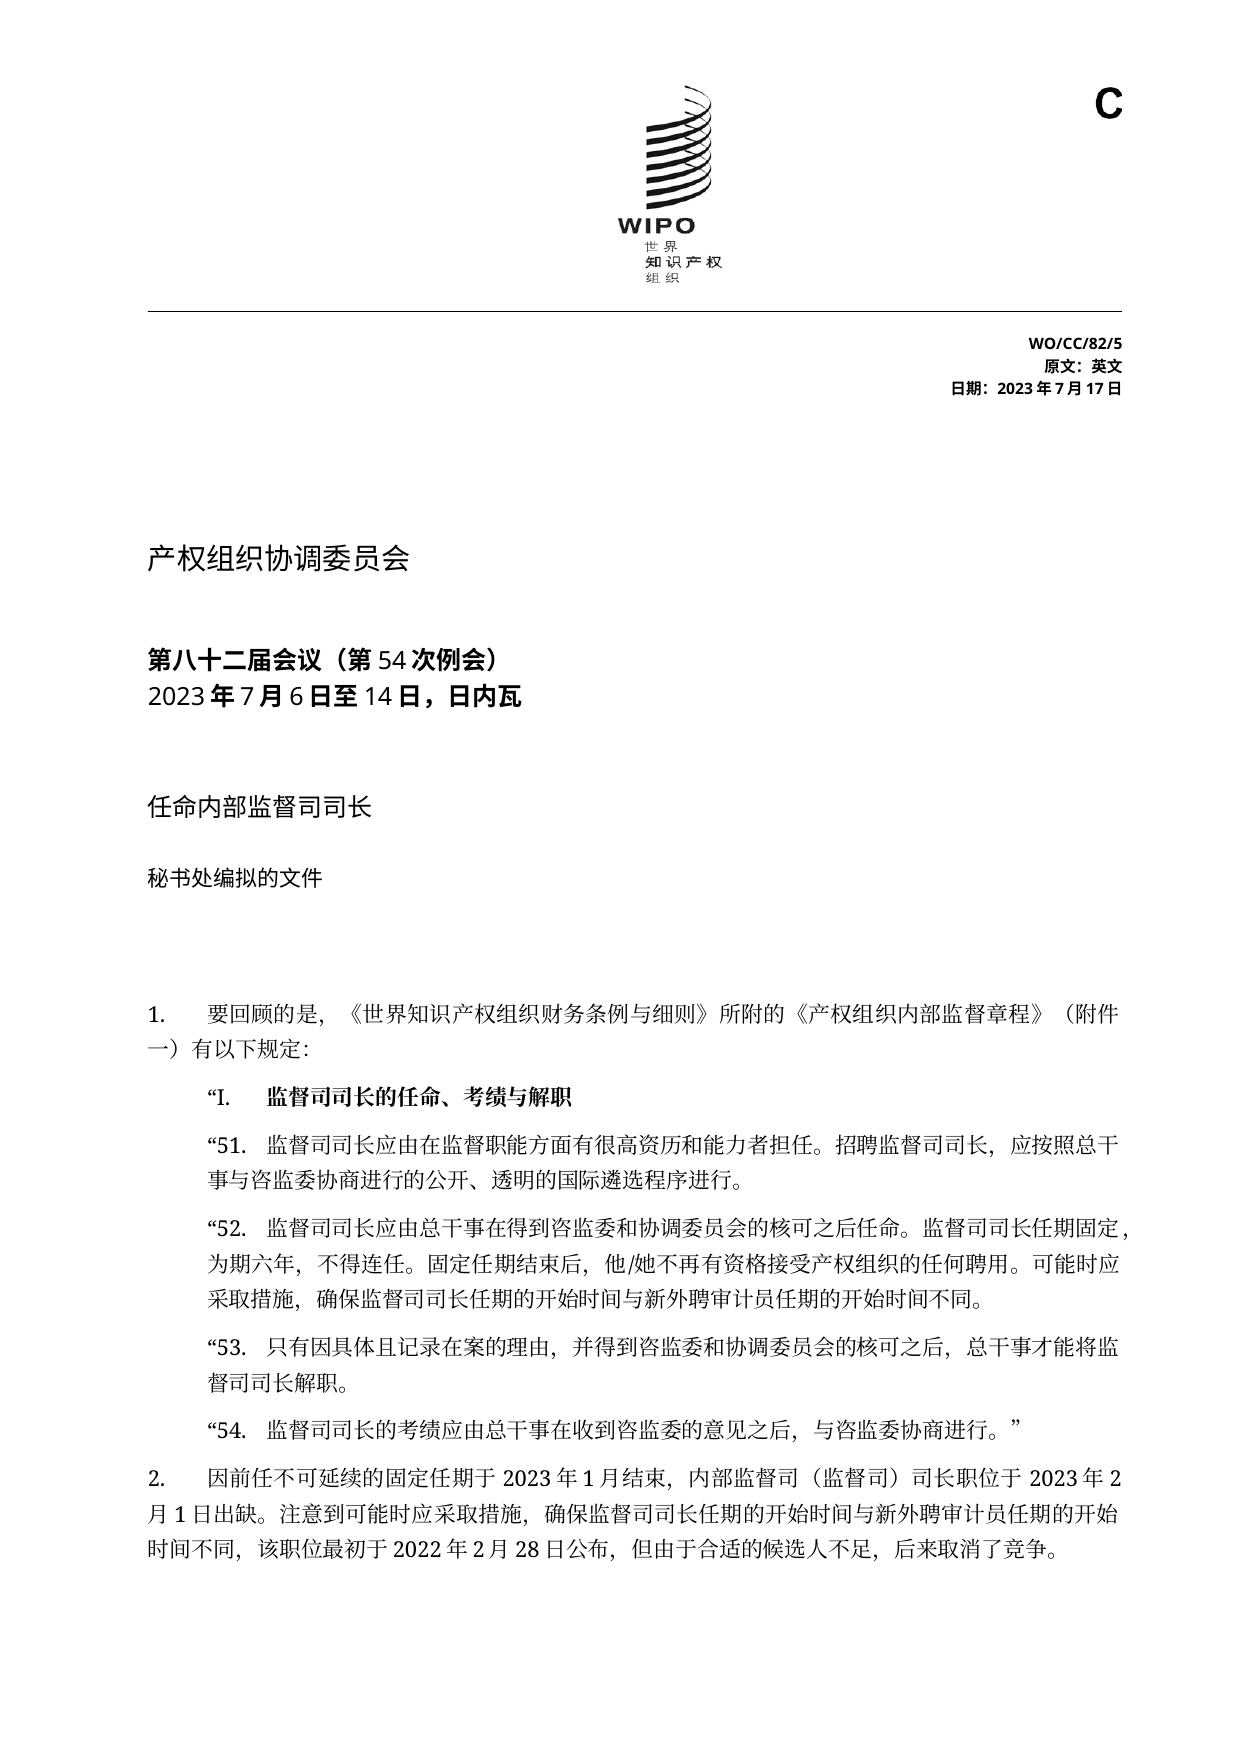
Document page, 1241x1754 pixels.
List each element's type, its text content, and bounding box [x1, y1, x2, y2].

text “53. 只有因具体且记录在案的理由，并得到咨监委和协调委员会的核可之后，总干事才能将监督司司长解职。 [207, 1326, 1122, 1397]
list 因前任不可延续的固定任期于2023年1月结束，内部监督司（监督司）司长职位于2023年2月1日出缺。注意到可能时应采取措施，确保监督司司长任期的开始时间与新外聘审计员任期的开始时间不同，该职位最初于2022年2月28日公布，但由于合适的候选人不足，后来取消了竞争。 [148, 1458, 1122, 1564]
text “52. 监督司司长应由总干事在得到咨监委和协调委员会的核可之后任命。监督司司长任期固定，为期六年，不得连任。固定任期结束后，他/她不再有资格接受产权组织的任何聘用。可能时应采取措施，确保监督司司长任期的开始时间与新外聘审计员任期的开始时间不同。 [207, 1208, 1122, 1314]
text 秘书处编拟的文件 [148, 861, 1122, 893]
text “I. 监督司司长的任命、考绩与解职 [207, 1076, 1122, 1112]
text 原文：英文 [148, 354, 1122, 376]
text WO/CC/82/5 [148, 312, 1122, 354]
text “54. 监督司司长的考绩应由总干事在收到咨监委的意见之后，与咨监委协商进行。” [207, 1410, 1122, 1445]
text 第八十二届会议（第54次例会） 2023年7月6日至14日，日内瓦 [148, 640, 1122, 713]
picture [613, 79, 1123, 299]
text 产权组织协调委员会 [148, 535, 1122, 578]
text “51. 监督司司长应由在监督职能方面有很高资历和能力者担任。招聘监督司司长，应按照总干事与咨监委协商进行的公开、透明的国际遴选程序进行。 [207, 1124, 1122, 1195]
text 任命内部监督司司长 [148, 788, 1122, 824]
list 要回顾的是，《世界知识产权组织财务条例与细则》所附的《产权组织内部监督章程》（附件一）有以下规定： [148, 993, 1122, 1064]
text 日期：2023年7月17日 [148, 376, 1122, 399]
